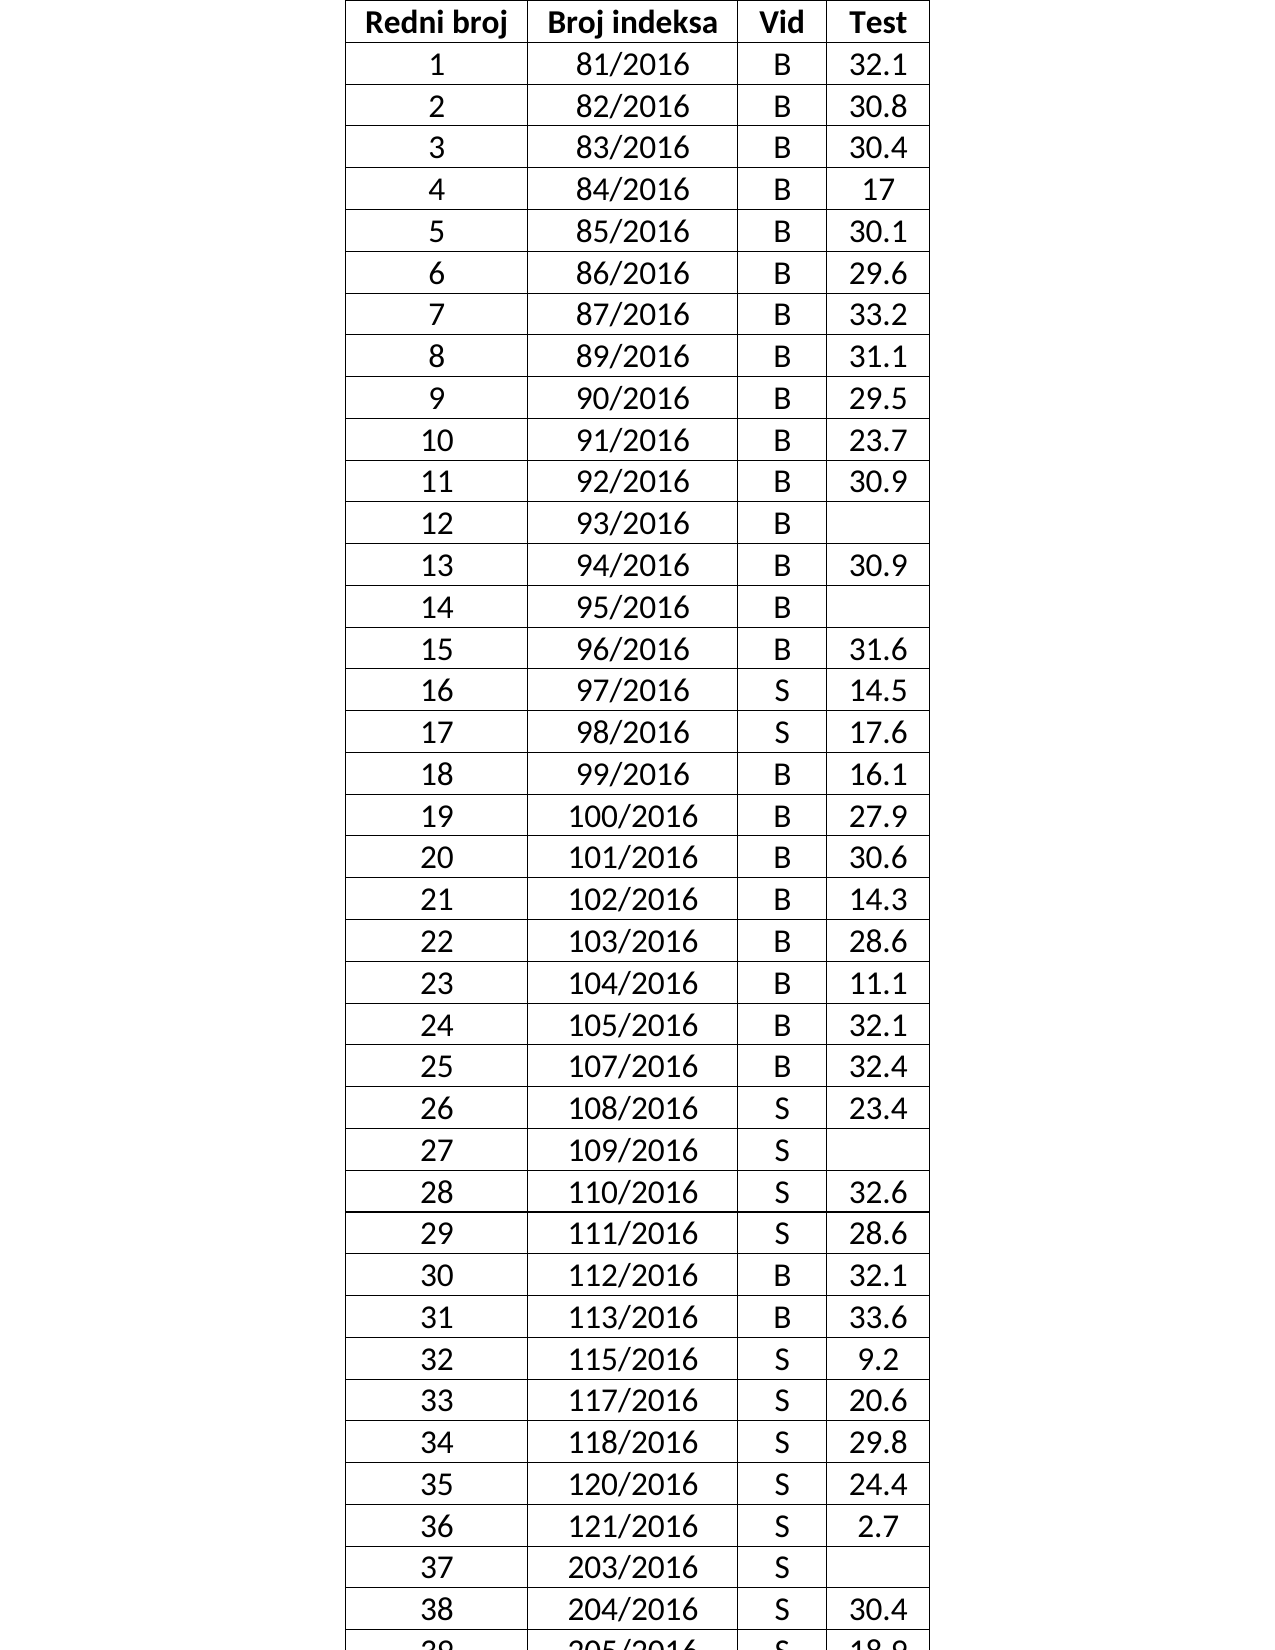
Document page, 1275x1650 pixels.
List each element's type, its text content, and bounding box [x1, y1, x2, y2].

table_cell 14.3 [827, 878, 929, 919]
table_cell 7 [346, 294, 527, 334]
table_cell 5 [346, 210, 527, 251]
table_cell B [738, 335, 826, 376]
table_cell 39 [346, 1630, 527, 1650]
table_cell B [738, 252, 826, 292]
table_cell 20 [346, 836, 527, 877]
table_cell 110/2016 [528, 1171, 737, 1211]
table_cell 14 [346, 586, 527, 627]
table_cell 92/2016 [528, 461, 737, 501]
table_cell B [738, 586, 826, 627]
table_cell B [738, 753, 826, 794]
table_cell 11.1 [827, 962, 929, 1002]
table_cell 2.7 [827, 1505, 929, 1546]
table_cell 11 [346, 461, 527, 501]
table_cell B [738, 795, 826, 835]
table_cell 205/2016 [528, 1630, 737, 1650]
table_cell 35 [346, 1463, 527, 1504]
table_header Redni broj [346, 1, 527, 42]
table_cell 111/2016 [528, 1213, 737, 1253]
table_cell 16 [346, 669, 527, 710]
table_cell 31.1 [827, 335, 929, 376]
table_cell 10 [346, 419, 527, 459]
table_cell 33 [346, 1380, 527, 1420]
table_cell 94/2016 [528, 544, 737, 585]
table_cell 90/2016 [528, 377, 737, 418]
table_cell S [738, 1338, 826, 1378]
table_cell B [738, 85, 826, 125]
table_cell S [738, 1588, 826, 1629]
table_cell 38 [346, 1588, 527, 1629]
table_cell [827, 502, 929, 543]
table_cell 9.2 [827, 1338, 929, 1378]
table_cell S [738, 1213, 826, 1253]
table_cell 120/2016 [528, 1463, 737, 1504]
table_cell 27 [346, 1129, 527, 1169]
table_cell 85/2016 [528, 210, 737, 251]
table_cell B [738, 461, 826, 501]
table_cell 33.2 [827, 294, 929, 334]
table_cell 103/2016 [528, 920, 737, 961]
table_cell 101/2016 [528, 836, 737, 877]
table_cell 9 [346, 377, 527, 418]
table_cell 2 [346, 85, 527, 125]
table_cell [827, 1129, 929, 1169]
table_header Test [827, 1, 929, 42]
table_cell 16.1 [827, 753, 929, 794]
table_cell 107/2016 [528, 1045, 737, 1086]
table_cell 34 [346, 1421, 527, 1462]
table_cell 28.6 [827, 920, 929, 961]
table_cell 29.6 [827, 252, 929, 292]
table_cell B [738, 544, 826, 585]
table_cell B [738, 962, 826, 1002]
table_cell S [738, 1505, 826, 1546]
table_cell 14.5 [827, 669, 929, 710]
table_cell 95/2016 [528, 586, 737, 627]
table_cell 29 [346, 1213, 527, 1253]
table_cell 105/2016 [528, 1004, 737, 1044]
table_cell 24 [346, 1004, 527, 1044]
table_cell 203/2016 [528, 1547, 737, 1587]
table_cell 32 [346, 1338, 527, 1378]
table_cell 21 [346, 878, 527, 919]
table_cell 30.9 [827, 544, 929, 585]
table_cell S [738, 1380, 826, 1420]
table_cell 29.5 [827, 377, 929, 418]
table_cell S [738, 1087, 826, 1128]
table_cell B [738, 377, 826, 418]
table_cell 18 [346, 753, 527, 794]
table_cell [827, 586, 929, 627]
table_cell 28 [346, 1171, 527, 1211]
table_cell B [738, 628, 826, 668]
table_cell B [738, 294, 826, 334]
table_cell 29.8 [827, 1421, 929, 1462]
table_cell 84/2016 [528, 168, 737, 209]
table_cell 19 [346, 795, 527, 835]
table_cell S [738, 1171, 826, 1211]
table_cell 30.1 [827, 210, 929, 251]
table_header Vid [738, 1, 826, 42]
table_cell 93/2016 [528, 502, 737, 543]
table_cell S [738, 1463, 826, 1504]
table_cell 117/2016 [528, 1380, 737, 1420]
table_cell 17.6 [827, 711, 929, 752]
table_cell 30.4 [827, 1588, 929, 1629]
table_cell 109/2016 [528, 1129, 737, 1169]
table_cell 81/2016 [528, 43, 737, 83]
table_cell 3 [346, 126, 527, 167]
table_cell B [738, 126, 826, 167]
table_cell 12 [346, 502, 527, 543]
table_cell 26 [346, 1087, 527, 1128]
table_cell 113/2016 [528, 1296, 737, 1337]
table_cell 37 [346, 1547, 527, 1587]
table_cell 121/2016 [528, 1505, 737, 1546]
table_cell 86/2016 [528, 252, 737, 292]
table_cell 23 [346, 962, 527, 1002]
table_cell 30.6 [827, 836, 929, 877]
table_cell S [738, 1129, 826, 1169]
table_cell 30.8 [827, 85, 929, 125]
table_cell B [738, 43, 826, 83]
table_cell 17 [827, 168, 929, 209]
table_cell 28.6 [827, 1213, 929, 1253]
table_cell 1 [346, 43, 527, 83]
table_cell S [738, 711, 826, 752]
table_cell 115/2016 [528, 1338, 737, 1378]
table_cell S [738, 1547, 826, 1587]
table_cell 18.9 [827, 1630, 929, 1650]
table_cell 118/2016 [528, 1421, 737, 1462]
table_cell 108/2016 [528, 1087, 737, 1128]
table_cell [827, 1547, 929, 1587]
table_cell 20.6 [827, 1380, 929, 1420]
table_cell 82/2016 [528, 85, 737, 125]
table_header Broj indeksa [528, 1, 737, 42]
table_cell 17 [346, 711, 527, 752]
table_cell 91/2016 [528, 419, 737, 459]
table_cell 112/2016 [528, 1254, 737, 1295]
table_cell 31.6 [827, 628, 929, 668]
table_cell 32.1 [827, 43, 929, 83]
table_cell 13 [346, 544, 527, 585]
table_cell 98/2016 [528, 711, 737, 752]
table_cell B [738, 1296, 826, 1337]
table_cell B [738, 1254, 826, 1295]
table_cell S [738, 669, 826, 710]
table_cell 8 [346, 335, 527, 376]
table_cell B [738, 836, 826, 877]
table_cell 30.4 [827, 126, 929, 167]
table_cell 30.9 [827, 461, 929, 501]
table_cell 32.6 [827, 1171, 929, 1211]
table_cell 4 [346, 168, 527, 209]
table_cell 104/2016 [528, 962, 737, 1002]
table_cell S [738, 1421, 826, 1462]
table_cell 97/2016 [528, 669, 737, 710]
table_cell 30 [346, 1254, 527, 1295]
table_cell 100/2016 [528, 795, 737, 835]
table_cell 25 [346, 1045, 527, 1086]
table_cell 22 [346, 920, 527, 961]
table_cell 32.1 [827, 1254, 929, 1295]
table_cell B [738, 168, 826, 209]
table_cell 99/2016 [528, 753, 737, 794]
table_cell B [738, 1045, 826, 1086]
table_cell 32.1 [827, 1004, 929, 1044]
table_cell 96/2016 [528, 628, 737, 668]
table_cell 23.7 [827, 419, 929, 459]
table_cell B [738, 1004, 826, 1044]
table_cell 33.6 [827, 1296, 929, 1337]
table_cell 89/2016 [528, 335, 737, 376]
table_cell 87/2016 [528, 294, 737, 334]
table_cell 23.4 [827, 1087, 929, 1128]
table_cell 24.4 [827, 1463, 929, 1504]
table_cell 15 [346, 628, 527, 668]
table_cell B [738, 502, 826, 543]
table_cell S [738, 1630, 826, 1650]
table_cell B [738, 920, 826, 961]
table_cell 31 [346, 1296, 527, 1337]
table_cell 102/2016 [528, 878, 737, 919]
table_cell 204/2016 [528, 1588, 737, 1629]
table_cell B [738, 878, 826, 919]
table_cell 27.9 [827, 795, 929, 835]
table_cell 83/2016 [528, 126, 737, 167]
table_cell 32.4 [827, 1045, 929, 1086]
table_cell 36 [346, 1505, 527, 1546]
table_cell B [738, 210, 826, 251]
table_cell B [738, 419, 826, 459]
table_cell 6 [346, 252, 527, 292]
